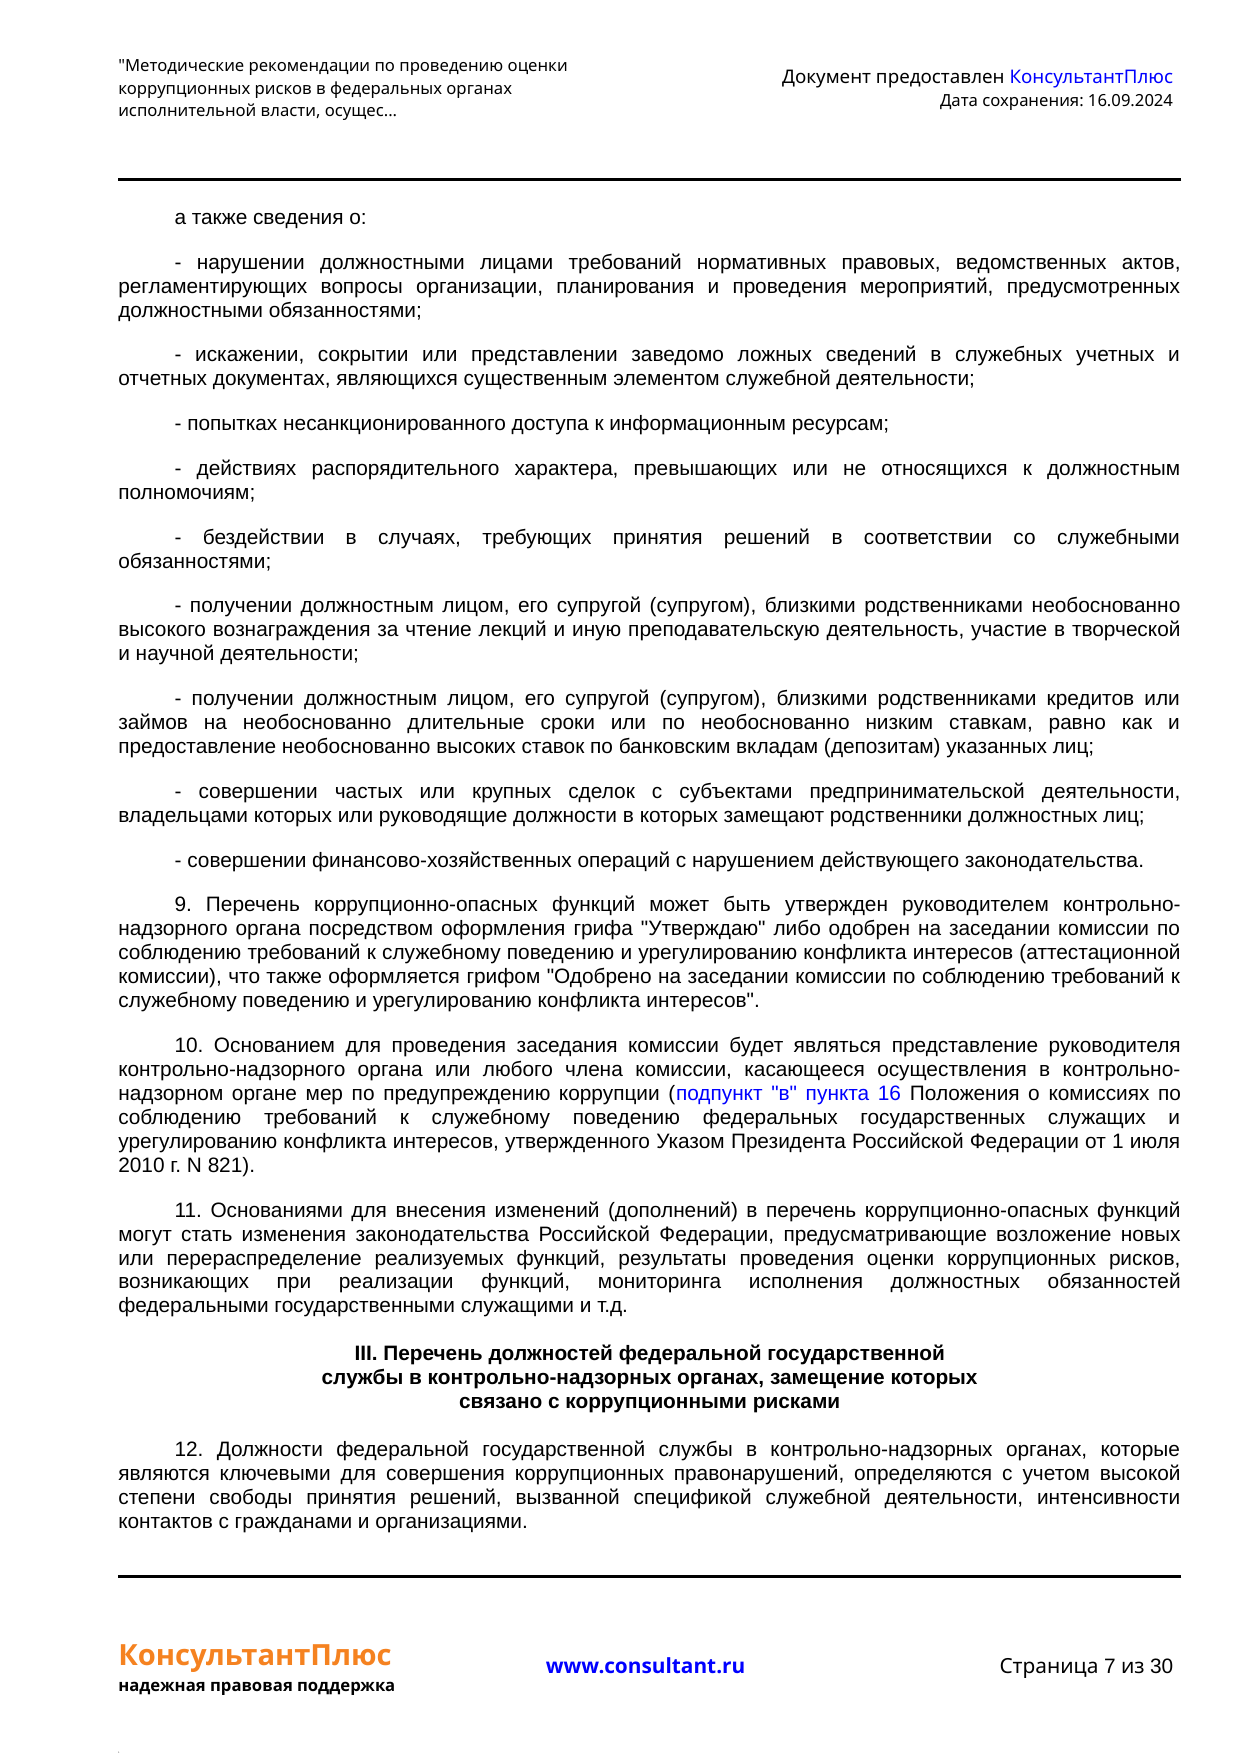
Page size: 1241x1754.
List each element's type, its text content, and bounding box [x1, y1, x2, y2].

text - действиях распорядительного характера, превышающих или не относящихся к должностным полномочиям; [118, 456, 1181, 504]
text - совершении частых или крупных сделок с субъектами предпринимательской деятельности, владельцами которых или руководящие должности в которых замещают родственники должностных лиц; [118, 779, 1181, 827]
text 10. Основанием для проведения заседания комиссии будет являться представление руководителя контрольно-надзорного органа или любого члена комиссии, касающееся осуществления в контрольно-надзорном органе мер по предупреждению коррупции (подпункт "в" пункта 16 Положения о комиссиях по соблюдению требований к служебному поведению федеральных государственных служащих и урегулированию конфликта интересов, утвержденного Указом Президента Российской Федерации от 1 июля 2010 г. N 821). [118, 1033, 1181, 1177]
title III. Перечень должностей федеральной государственной [118, 1341, 1181, 1365]
title службы в контрольно-надзорных органах, замещение которых [118, 1365, 1181, 1389]
text - получении должностным лицом, его супругой (супругом), близкими родственниками необоснованно высокого вознаграждения за чтение лекций и иную преподавательскую деятельность, участие в творческой и научной деятельности; [118, 593, 1181, 665]
text - искажении, сокрытии или представлении заведомо ложных сведений в служебных учетных и отчетных документах, являющихся существенным элементом служебной деятельности; [118, 342, 1181, 390]
text 12. Должности федеральной государственной службы в контрольно-надзорных органах, которые являются ключевыми для совершения коррупционных правонарушений, определяются с учетом высокой степени свободы принятия решений, вызванной спецификой служебной деятельности, интенсивности контактов с гражданами и организациями. [118, 1437, 1181, 1533]
text а также сведения о: [118, 205, 1181, 229]
title связано с коррупционными рисками [118, 1389, 1181, 1413]
text - бездействии в случаях, требующих принятия решений в соответствии со служебными обязанностями; [118, 524, 1181, 572]
text - попытках несанкционированного доступа к информационным ресурсам; [118, 411, 1181, 435]
text - нарушении должностными лицами требований нормативных правовых, ведомственных актов, регламентирующих вопросы организации, планирования и проведения мероприятий, предусмотренных должностными обязанностями; [118, 249, 1181, 321]
text 9. Перечень коррупционно-опасных функций может быть утвержден руководителем контрольно-надзорного органа посредством оформления грифа "Утверждаю" либо одобрен на заседании комиссии по соблюдению требований к служебному поведению и урегулированию конфликта интересов (аттестационной комиссии), что также оформляется грифом "Одобрено на заседании комиссии по соблюдению требований к служебному поведению и урегулированию конфликта интересов". [118, 892, 1181, 1012]
text - получении должностным лицом, его супругой (супругом), близкими родственниками кредитов или займов на необоснованно длительные сроки или по необоснованно низким ставкам, равно как и предоставление необоснованно высоких ставок по банковским вкладам (депозитам) указанных лиц; [118, 686, 1181, 758]
text - совершении финансово-хозяйственных операций с нарушением действующего законодательства. [118, 847, 1181, 871]
text 11. Основаниями для внесения изменений (дополнений) в перечень коррупционно-опасных функций могут стать изменения законодательства Российской Федерации, предусматривающие возложение новых или перераспределение реализуемых функций, результаты проведения оценки коррупционных рисков, возникающих при реализации функций, мониторинга исполнения должностных обязанностей федеральными государственными служащими и т.д. [118, 1197, 1181, 1317]
